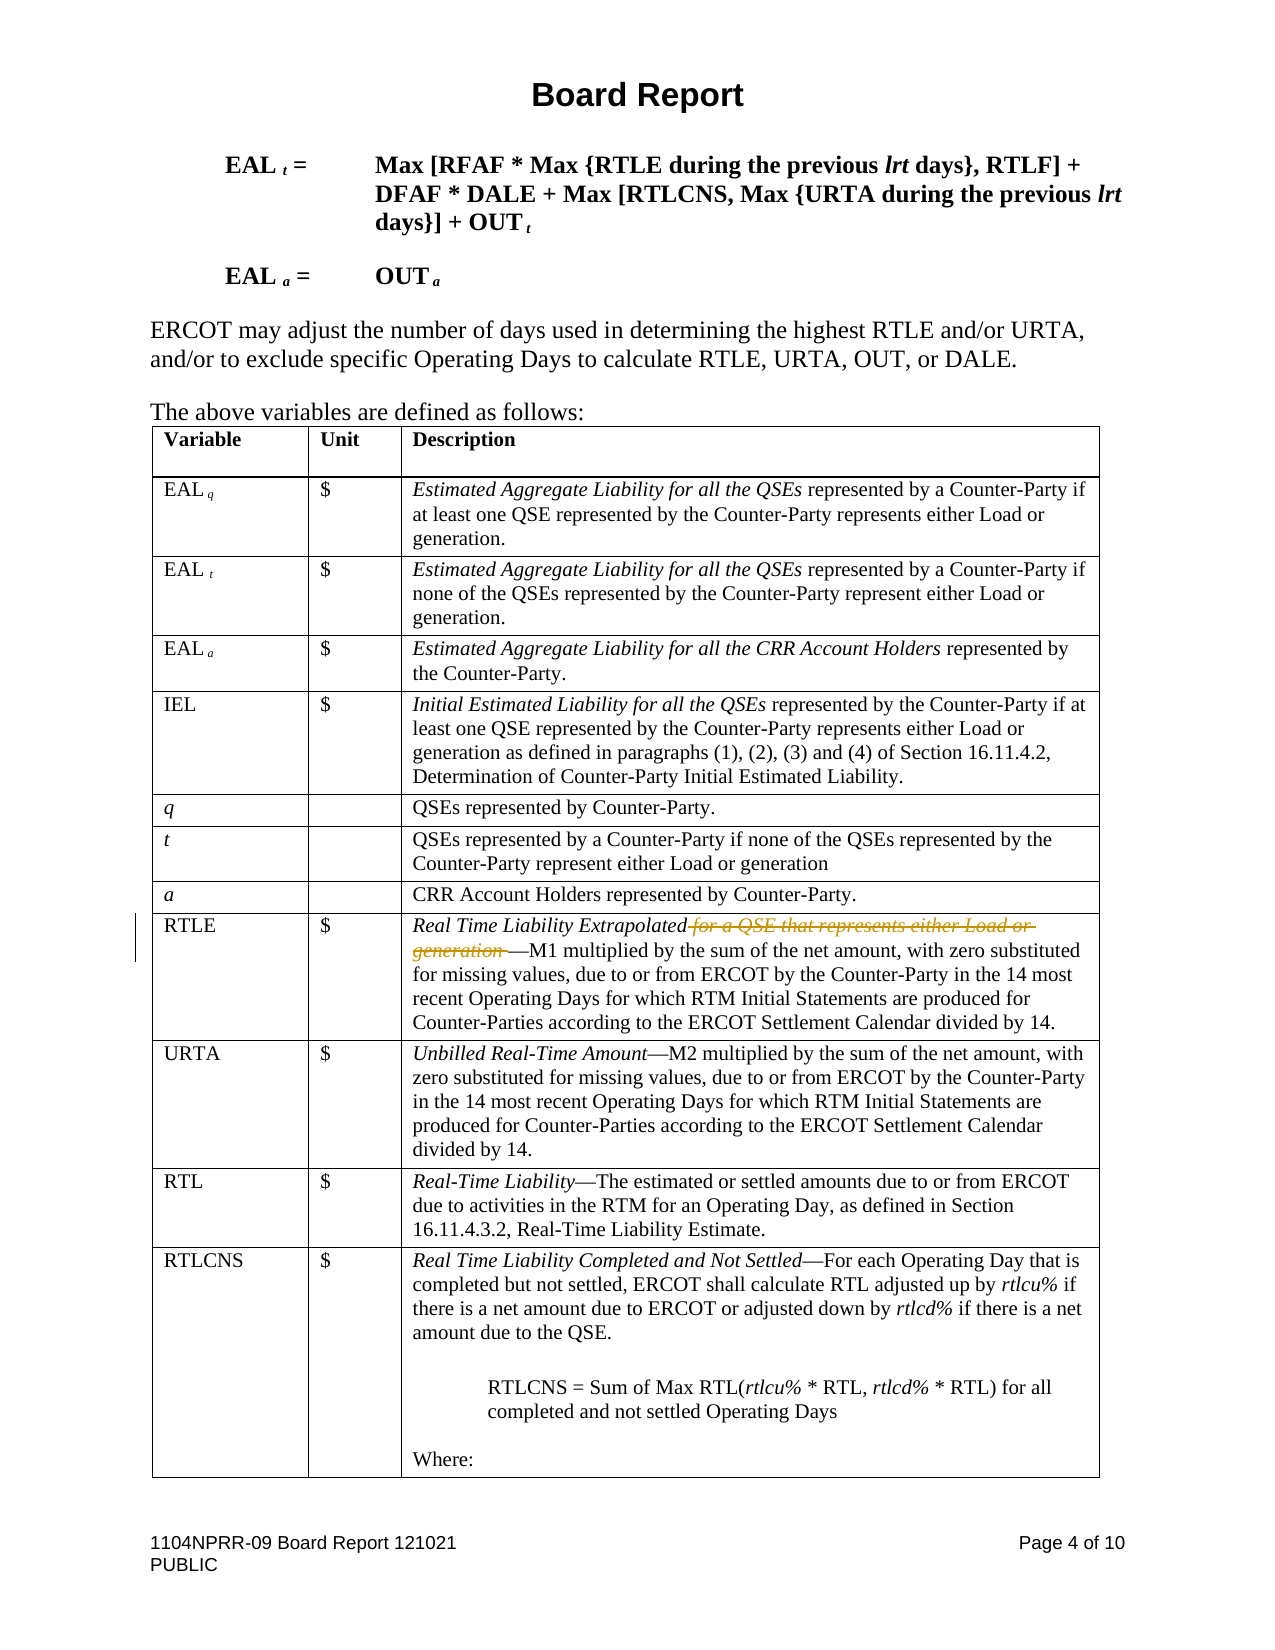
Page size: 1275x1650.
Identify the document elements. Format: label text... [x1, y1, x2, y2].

table_cell $ [309, 1041, 401, 1168]
table_cell RTLE [153, 914, 308, 1040]
table_cell a [153, 882, 308, 912]
table_cell URTA [153, 1041, 308, 1168]
table_cell $ [309, 1169, 401, 1247]
table_header Unit [309, 427, 401, 476]
table_cell CRR Account Holders represented by Counter-Party. [402, 882, 1099, 912]
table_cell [402, 1248, 1099, 1477]
table_cell Real Time Liability Extrapolated—M1 multiplied by the sum of the net amount, with zero substituted for missing values, due to or from ERCOT by the Counter-Party in the 14 most recent Operating Days for which RTM Initial Statements are produced for Counter-Parties according to the ERCOT Settlement Calendar divided by 14. [402, 914, 1099, 1040]
table_cell $ [309, 1248, 401, 1477]
table_cell EAL a [153, 636, 308, 691]
table_header Description [402, 427, 1099, 476]
table_cell EAL t [153, 557, 308, 635]
table_cell Real-Time Liability—The estimated or settled amounts due to or from ERCOT due to activities in the RTM for an Operating Day, as defined in Section 16.11.4.3.2, Real-Time Liability Estimate. [402, 1169, 1099, 1247]
table_cell [309, 795, 401, 826]
table_cell QSEs represented by a Counter-Party if none of the QSEs represented by the Counter-Party represent either Load or generation [402, 827, 1099, 881]
table_cell $ [309, 692, 401, 794]
table_cell IEL [153, 692, 308, 794]
table_cell Estimated Aggregate Liability for all the QSEs represented by a Counter-Party if at least one QSE represented by the Counter-Party represents either Load or generation. [402, 478, 1099, 556]
table_cell Estimated Aggregate Liability for all the CRR Account Holders represented by the Counter-Party. [402, 636, 1099, 691]
text EAL a = OUT a [225, 261, 1125, 290]
table_cell [309, 827, 401, 881]
table_cell Initial Estimated Liability for all the QSEs represented by the Counter-Party if at least one QSE represented by the Counter-Party represents either Load or generation as defined in paragraphs (1), (2), (3) and (4) of Section 16.11.4.2, Determination of Counter-Party Initial Estimated Liability. [402, 692, 1099, 794]
table_cell RTLCNS [153, 1248, 308, 1477]
table_cell RTL [153, 1169, 308, 1247]
text ERCOT may adjust the number of days used in determining the highest RTLE and/or URTA, and/or to exclude specific Operating Days to calculate RTLE, URTA, OUT, or DALE. [150, 315, 1125, 372]
table_cell $ [309, 557, 401, 635]
table_header Variable [153, 427, 308, 476]
table_cell [309, 882, 401, 912]
table_cell Unbilled Real-Time Amount—M2 multiplied by the sum of the net amount, with zero substituted for missing values, due to or from ERCOT by the Counter-Party in the 14 most recent Operating Days for which RTM Initial Statements are produced for Counter-Parties according to the ERCOT Settlement Calendar divided by 14. [402, 1041, 1099, 1168]
table_cell $ [309, 478, 401, 556]
table_cell QSEs represented by Counter-Party. [402, 795, 1099, 826]
table_cell t [153, 827, 308, 881]
table_cell q [153, 795, 308, 826]
table_cell EAL q [153, 478, 308, 556]
table_cell $ [309, 636, 401, 691]
table_cell Estimated Aggregate Liability for all the QSEs represented by a Counter-Party if none of the QSEs represented by the Counter-Party represent either Load or generation. [402, 557, 1099, 635]
text The above variables are defined as follows: [150, 397, 1125, 426]
table_cell $ [309, 914, 401, 1040]
text EAL t = Max [RFAF * Max {RTLE during the previous lrt days}, RTLF] + DFAF * DALE + Max [RTLCNS, Max {URTA during the previous lrt days}] + OUT t [225, 150, 1125, 236]
